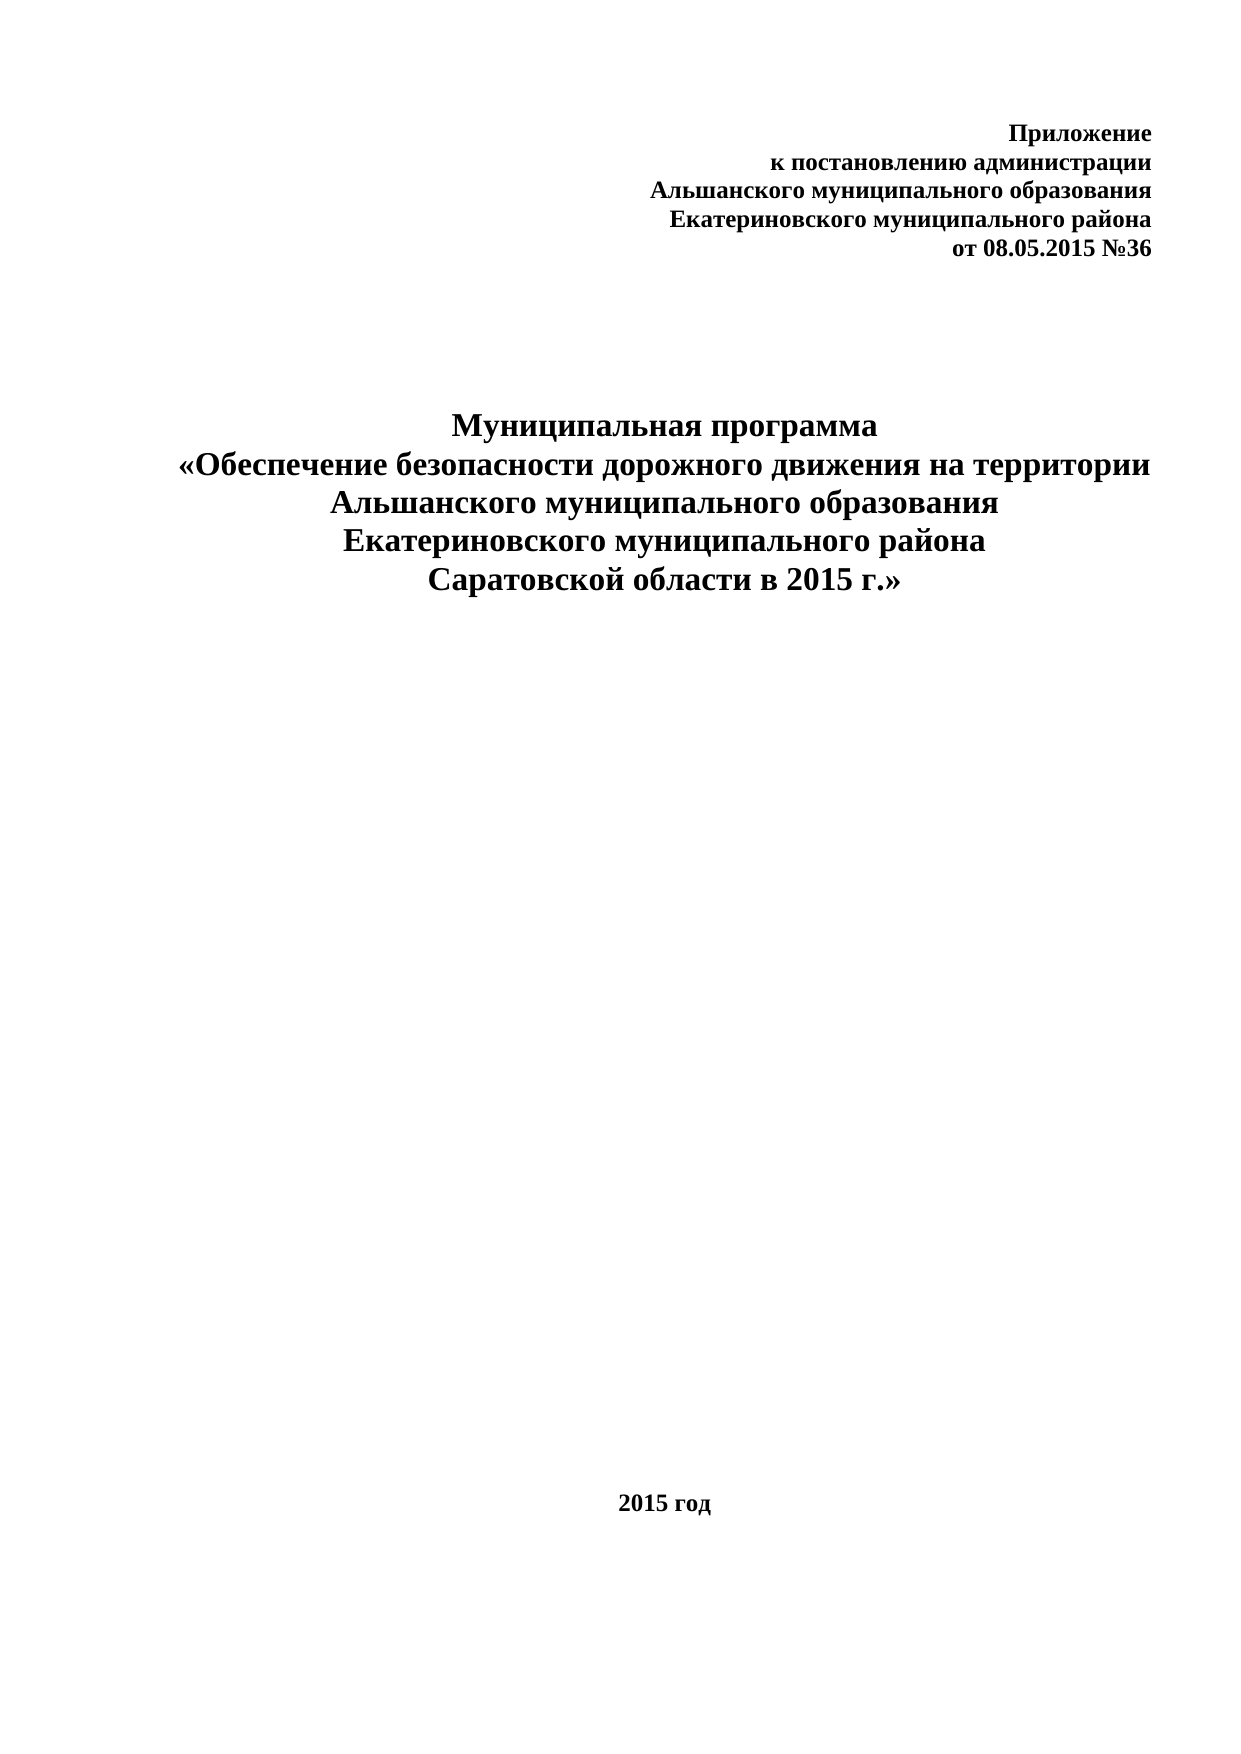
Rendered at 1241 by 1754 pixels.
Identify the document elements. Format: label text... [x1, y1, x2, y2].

text 2015 год [177, 1488, 1152, 1517]
text Альшанского муниципального образования [177, 176, 1152, 204]
text к постановлению администрации [177, 147, 1152, 176]
text от 08.05.2015 №36 [177, 233, 1152, 262]
text Муниципальная программа [177, 406, 1152, 444]
text Альшанского муниципального образования Екатериновского муниципального района Саратовской области в 2015 г.» [177, 482, 1152, 597]
text «Обеспечение безопасности дорожного движения на территории [177, 444, 1152, 482]
text Екатериновского муниципального района [177, 204, 1152, 233]
text Приложение [177, 118, 1152, 147]
